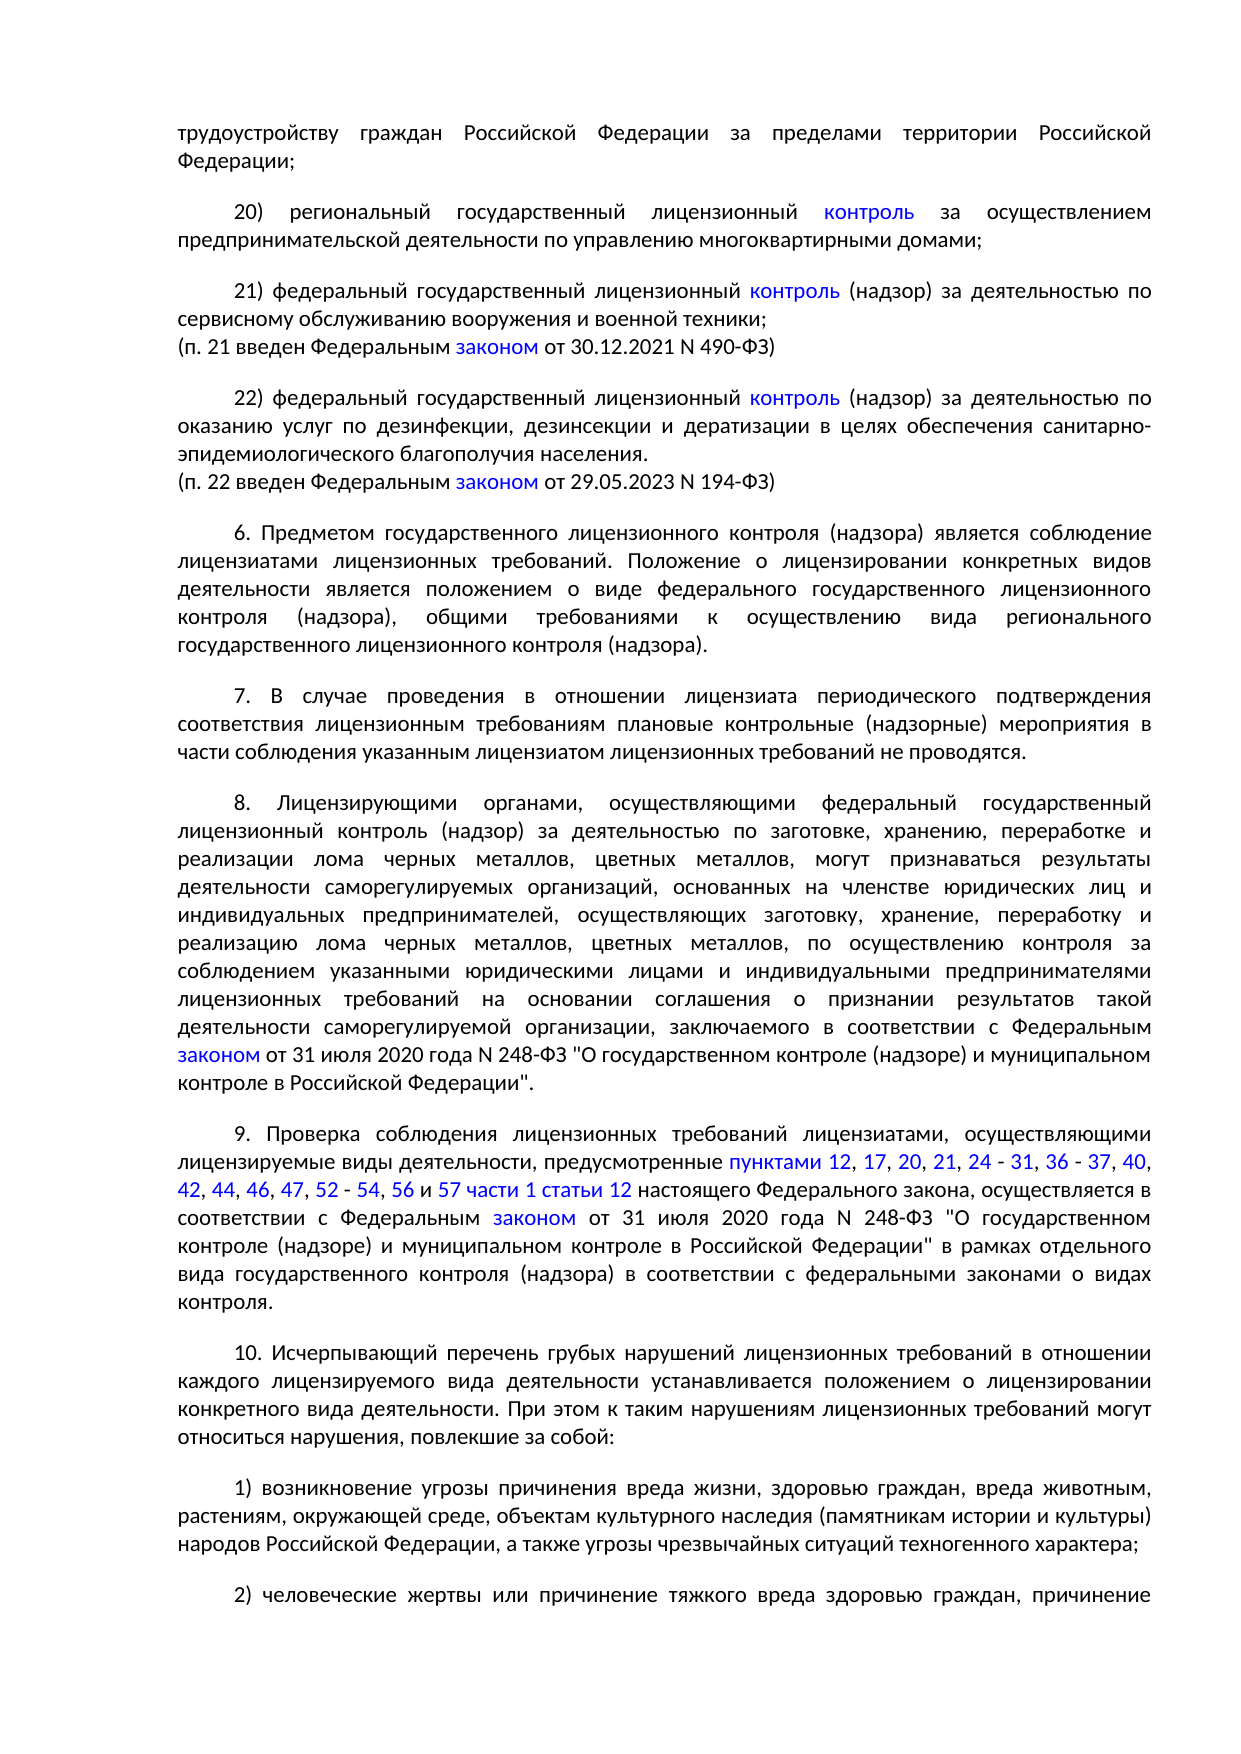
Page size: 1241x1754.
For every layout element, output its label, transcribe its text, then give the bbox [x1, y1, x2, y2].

text 8. Лицензирующими органами, осуществляющими федеральный государственный лицензионный контроль (надзор) за деятельностью по заготовке, хранению, переработке и реализации лома черных металлов, цветных металлов, могут признаваться результаты деятельности саморегулируемых организаций, основанных на членстве юридических лиц и индивидуальных предпринимателей, осуществляющих заготовку, хранение, переработку и реализацию лома черных металлов, цветных металлов, по осуществлению контроля за соблюдением указанными юридическими лицами и индивидуальными предпринимателями лицензионных требований на основании соглашения о признании результатов такой деятельности саморегулируемой организации, заключаемого в соответствии с Федеральным законом от 31 июля 2020 года N 248-ФЗ "О государственном контроле (надзоре) и муниципальном контроле в Российской Федерации". [177, 788, 1152, 1096]
text 6. Предметом государственного лицензионного контроля (надзора) является соблюдение лицензиатами лицензионных требований. Положение о лицензировании конкретных видов деятельности является положением о виде федерального государственного лицензионного контроля (надзора), общими требованиями к осуществлению вида регионального государственного лицензионного контроля (надзора). [177, 518, 1152, 658]
text 22) федеральный государственный лицензионный контроль (надзор) за деятельностью по оказанию услуг по дезинфекции, дезинсекции и дератизации в целях обеспечения санитарно-эпидемиологического благополучия населения. [177, 383, 1152, 467]
text 7. В случае проведения в отношении лицензиата периодического подтверждения соответствия лицензионным требованиям плановые контрольные (надзорные) мероприятия в части соблюдения указанным лицензиатом лицензионных требований не проводятся. [177, 681, 1152, 765]
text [177, 1580, 1152, 1608]
text 9. Проверка соблюдения лицензионных требований лицензиатами, осуществляющими лицензируемые виды деятельности, предусмотренные пунктами 12, 17, 20, 21, 24 - 31, 36 - 37, 40, 42, 44, 46, 47, 52 - 54, 56 и 57 части 1 статьи 12 настоящего Федерального закона, осуществляется в соответствии с Федеральным законом от 31 июля 2020 года N 248-ФЗ "О государственном контроле (надзоре) и муниципальном контроле в Российской Федерации" в рамках отдельного вида государственного контроля (надзора) в соответствии с федеральными законами о видах контроля. [177, 1119, 1152, 1315]
text 10. Исчерпывающий перечень грубых нарушений лицензионных требований в отношении каждого лицензируемого вида деятельности устанавливается положением о лицензировании конкретного вида деятельности. При этом к таким нарушениям лицензионных требований могут относиться нарушения, повлекшие за собой: [177, 1338, 1152, 1450]
text 21) федеральный государственный лицензионный контроль (надзор) за деятельностью по сервисному обслуживанию вооружения и военной техники; [177, 276, 1152, 332]
text 20) региональный государственный лицензионный контроль за осуществлением предпринимательской деятельности по управлению многоквартирными домами; [177, 197, 1152, 253]
text (п. 21 введен Федеральным законом от 30.12.2021 N 490-ФЗ) [177, 332, 1152, 360]
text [177, 118, 1152, 174]
text 1) возникновение угрозы причинения вреда жизни, здоровью граждан, вреда животным, растениям, окружающей среде, объектам культурного наследия (памятникам истории и культуры) народов Российской Федерации, а также угрозы чрезвычайных ситуаций техногенного характера; [177, 1473, 1152, 1557]
text (п. 22 введен Федеральным законом от 29.05.2023 N 194-ФЗ) [177, 467, 1152, 495]
